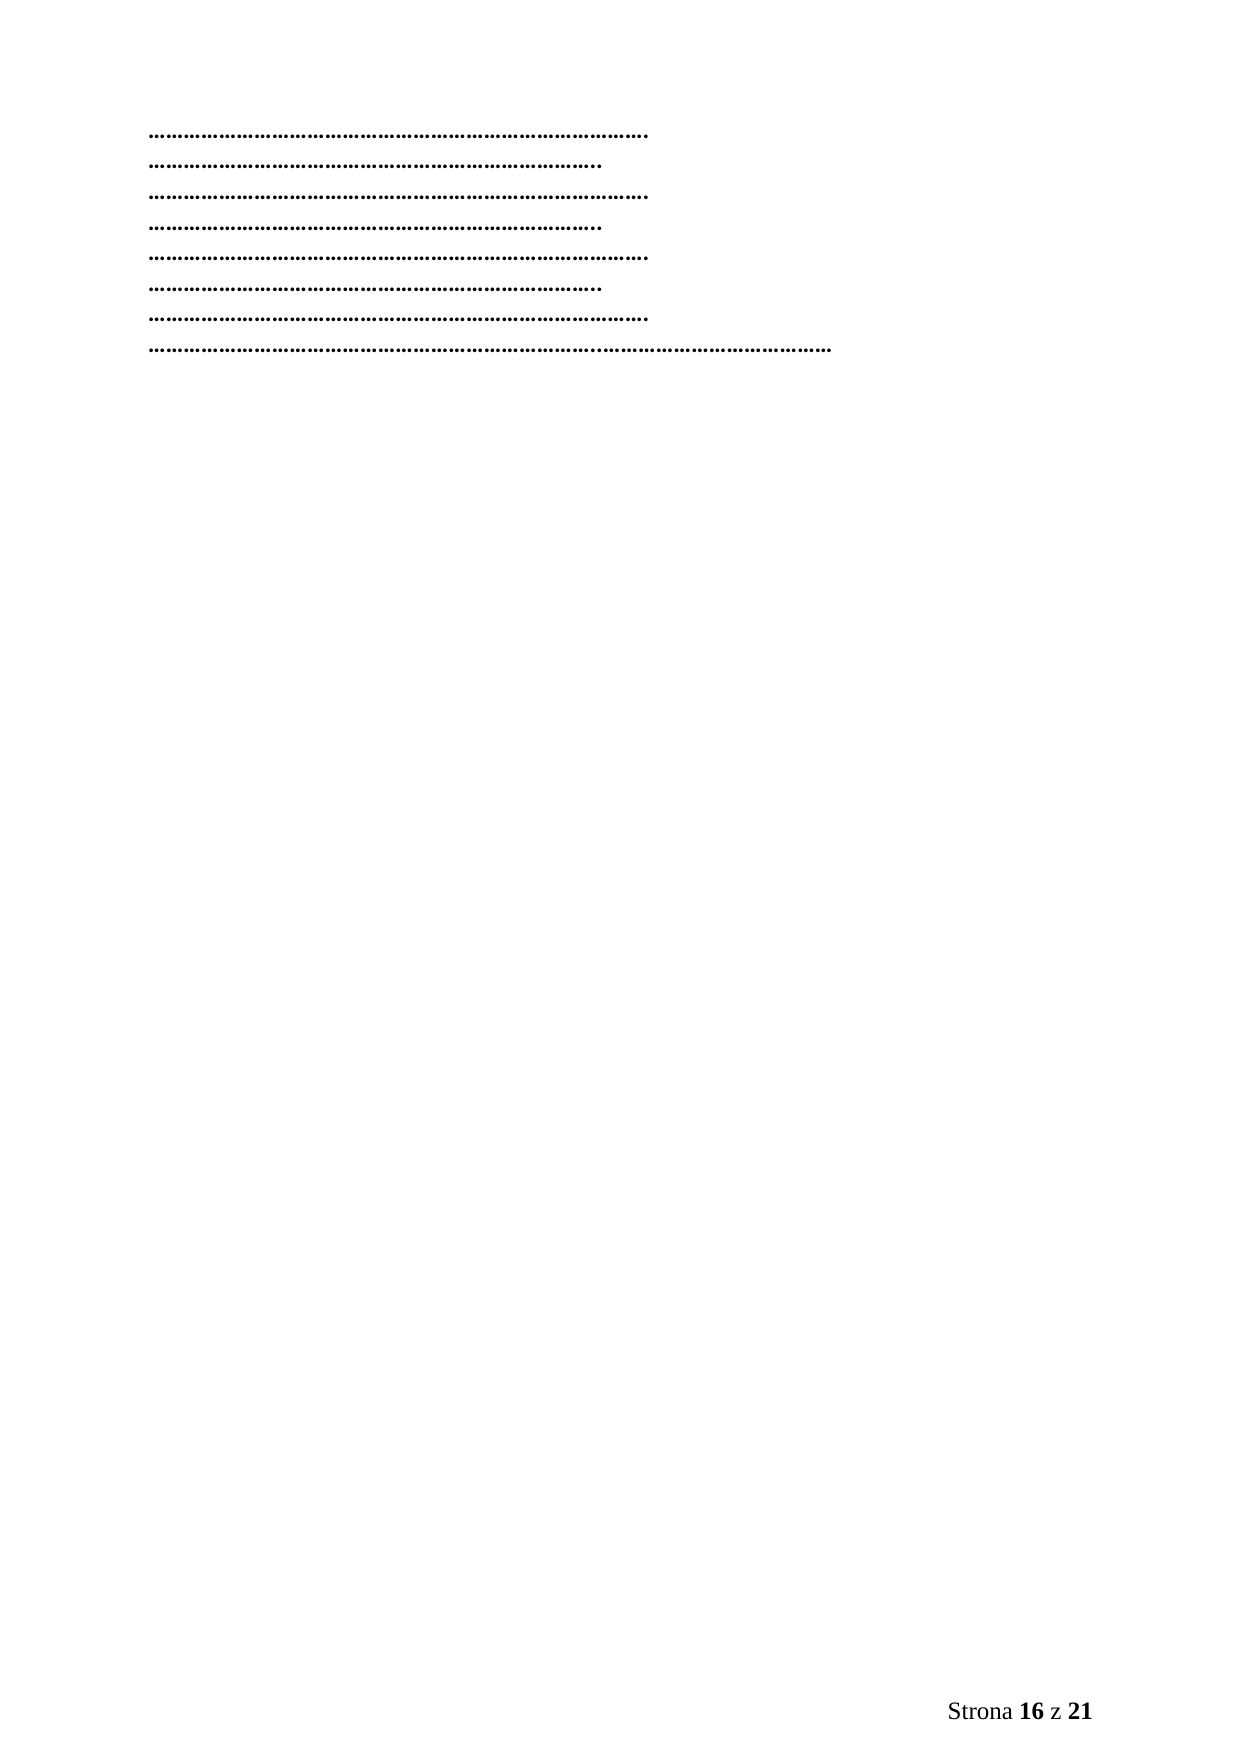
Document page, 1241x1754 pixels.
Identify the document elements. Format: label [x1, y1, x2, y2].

text [148, 114, 1092, 358]
